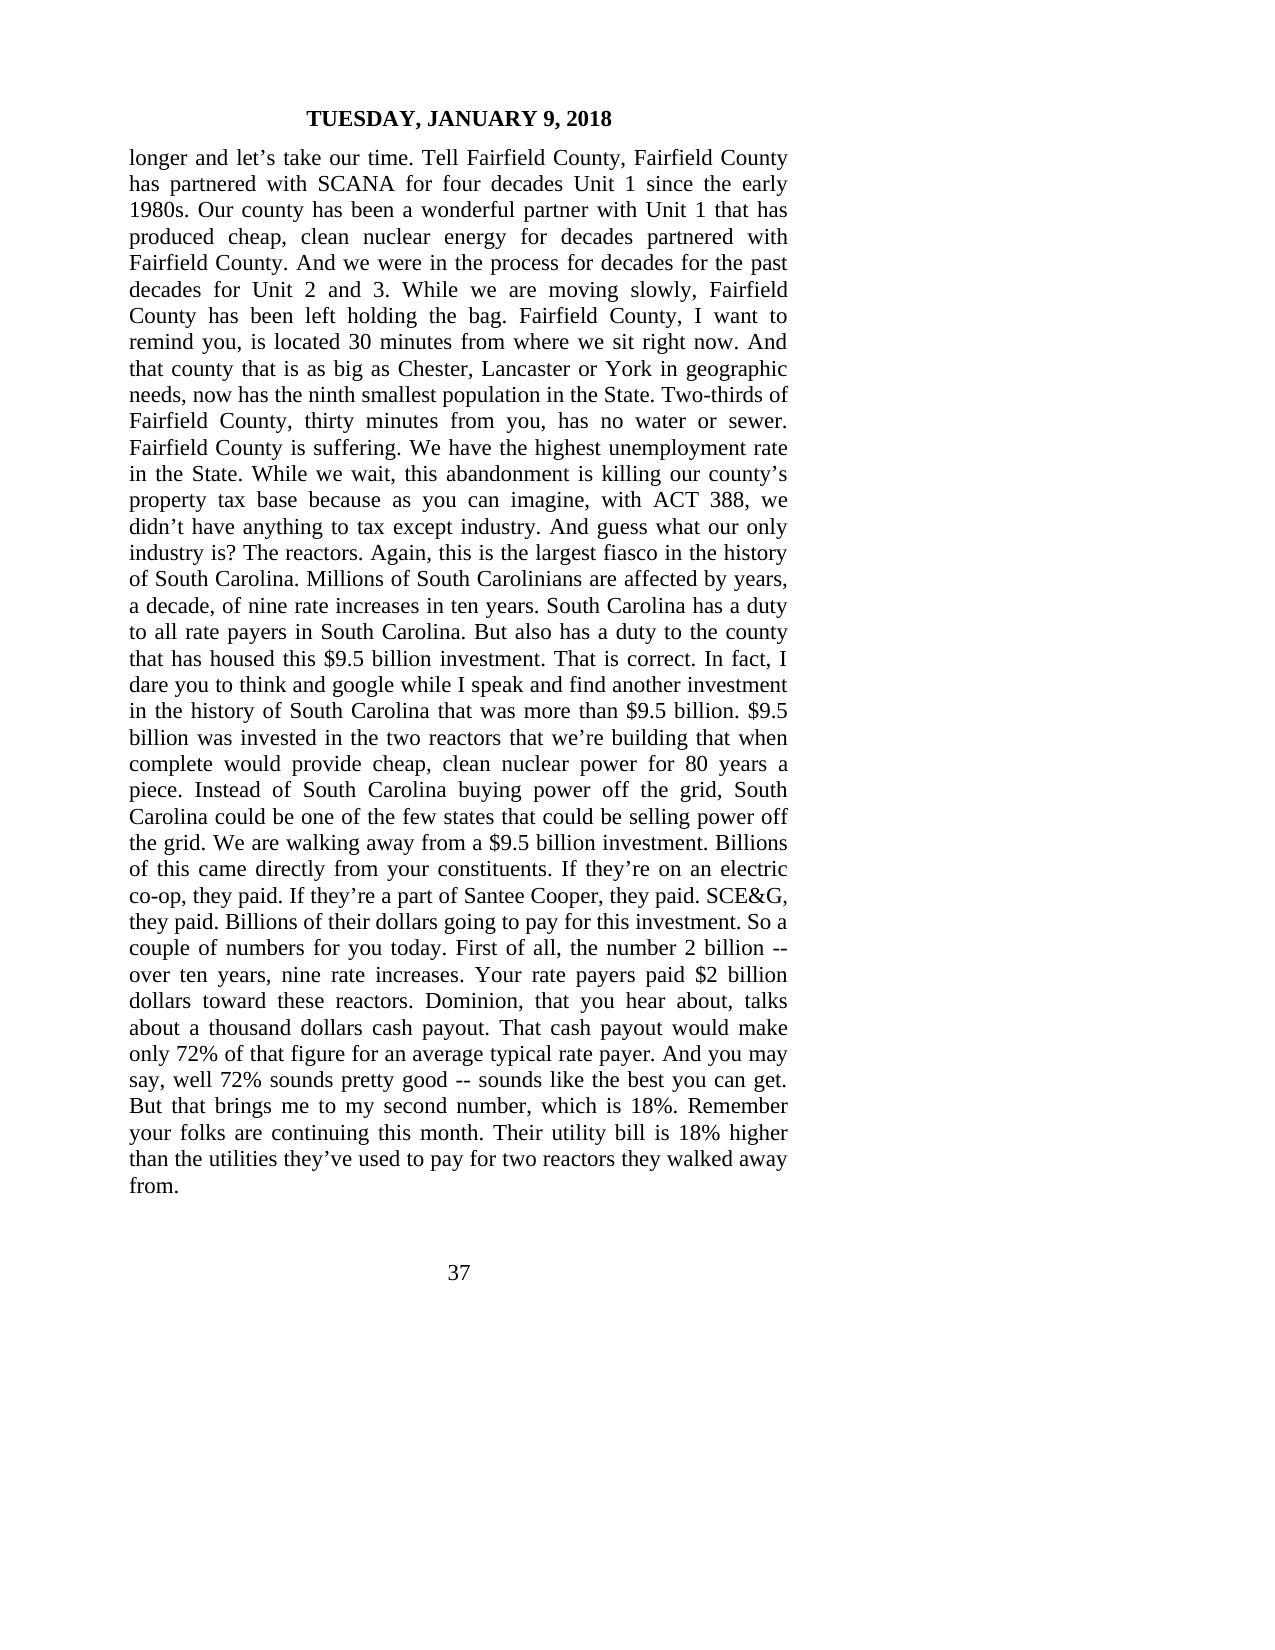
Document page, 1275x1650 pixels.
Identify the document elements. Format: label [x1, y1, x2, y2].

text [129, 144, 789, 1198]
